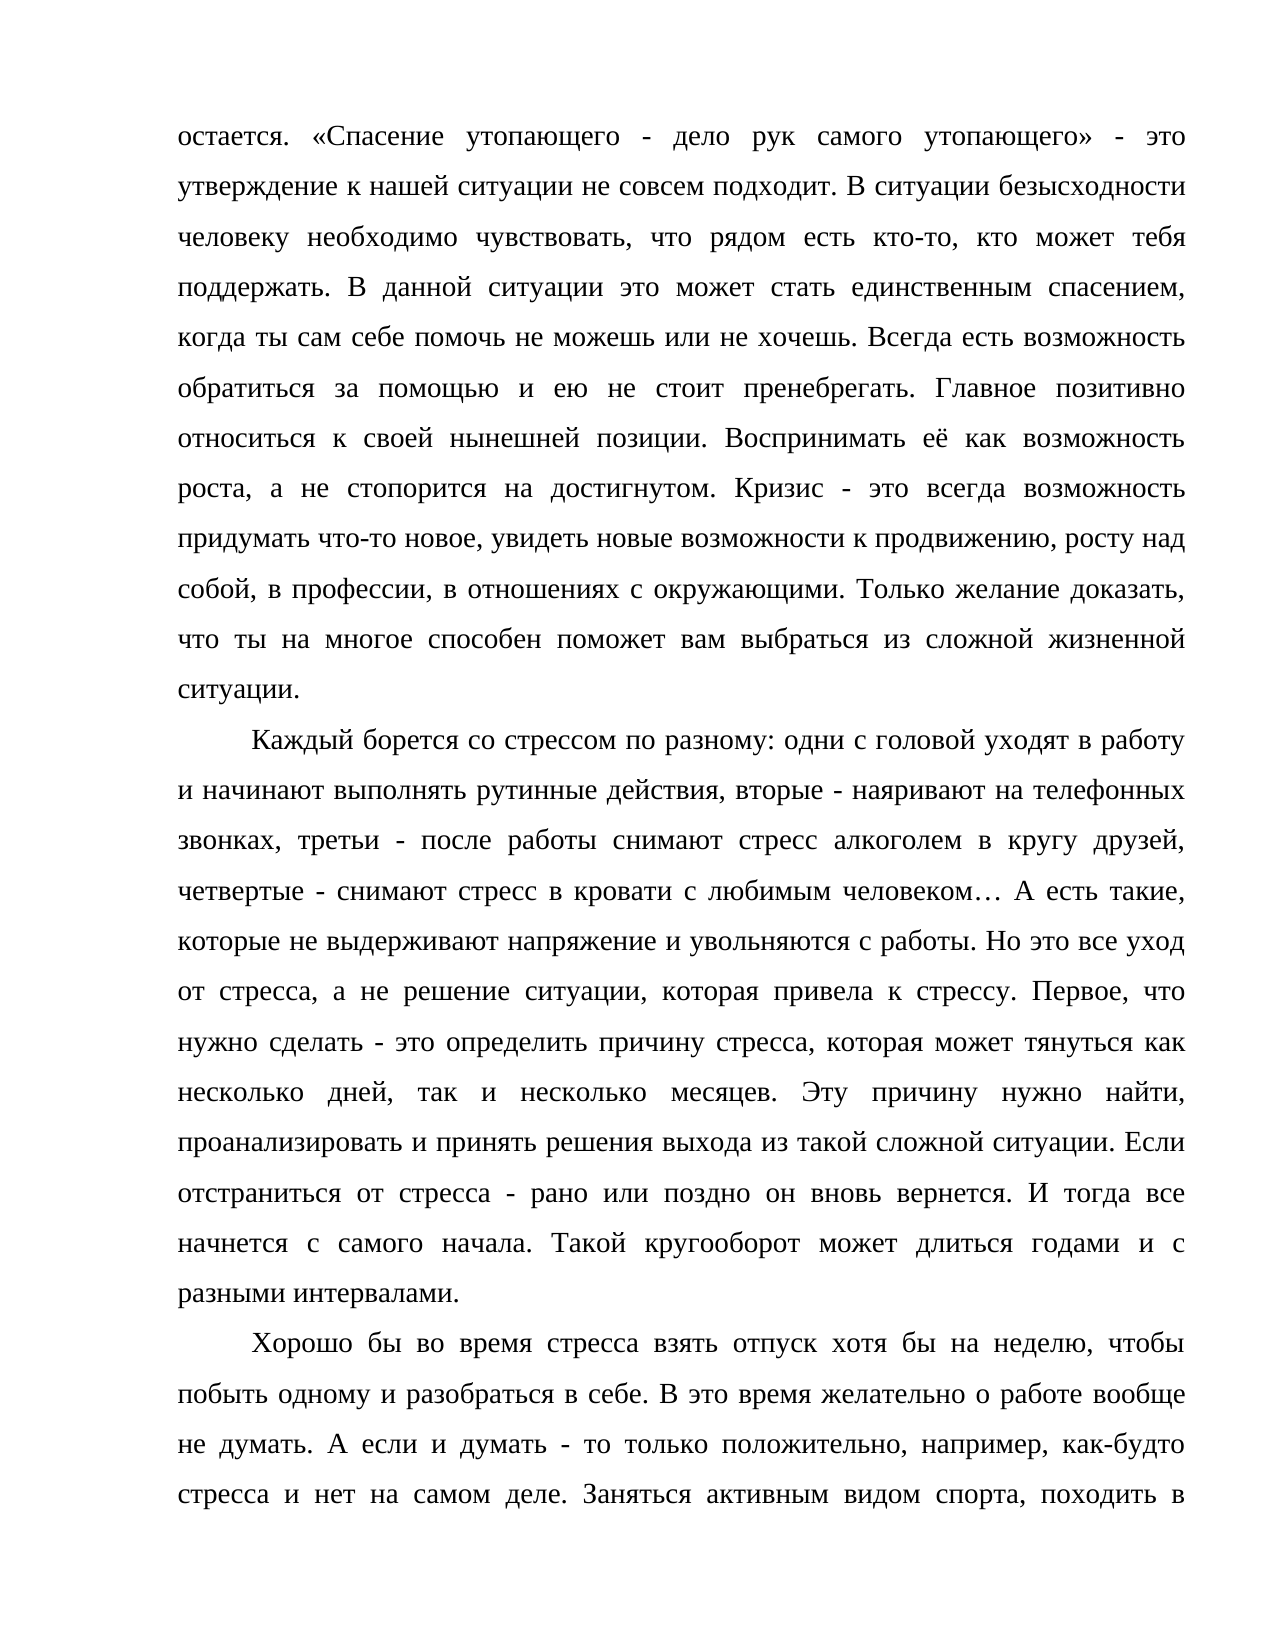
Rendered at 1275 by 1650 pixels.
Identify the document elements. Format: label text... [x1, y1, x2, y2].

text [177, 1326, 1186, 1510]
text Каждый борется со стрессом по разному: одни с головой уходят в работу и начинают выполнять рутинные действия, вторые - наяривают на телефонных звонках, третьи - после работы снимают стресс алкоголем в кругу друзей, четвертые - снимают стресс в кровати с любимым человеком… А есть такие, которые не выдерживают напряжение и увольняются с работы. Но это все уход от стресса, а не решение ситуации, которая привела к стрессу. Первое, что нужно сделать - это определить причину стресса, которая может тянуться как несколько дней, так и несколько месяцев. Эту причину нужно найти, проанализировать и принять решения выхода из такой сложной ситуации. Если отстраниться от стресса - рано или поздно он вновь вернется. И тогда все начнется с самого начала. Такой кругооборот может длиться годами и с разными интервалами. [177, 722, 1186, 1309]
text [177, 118, 1186, 705]
